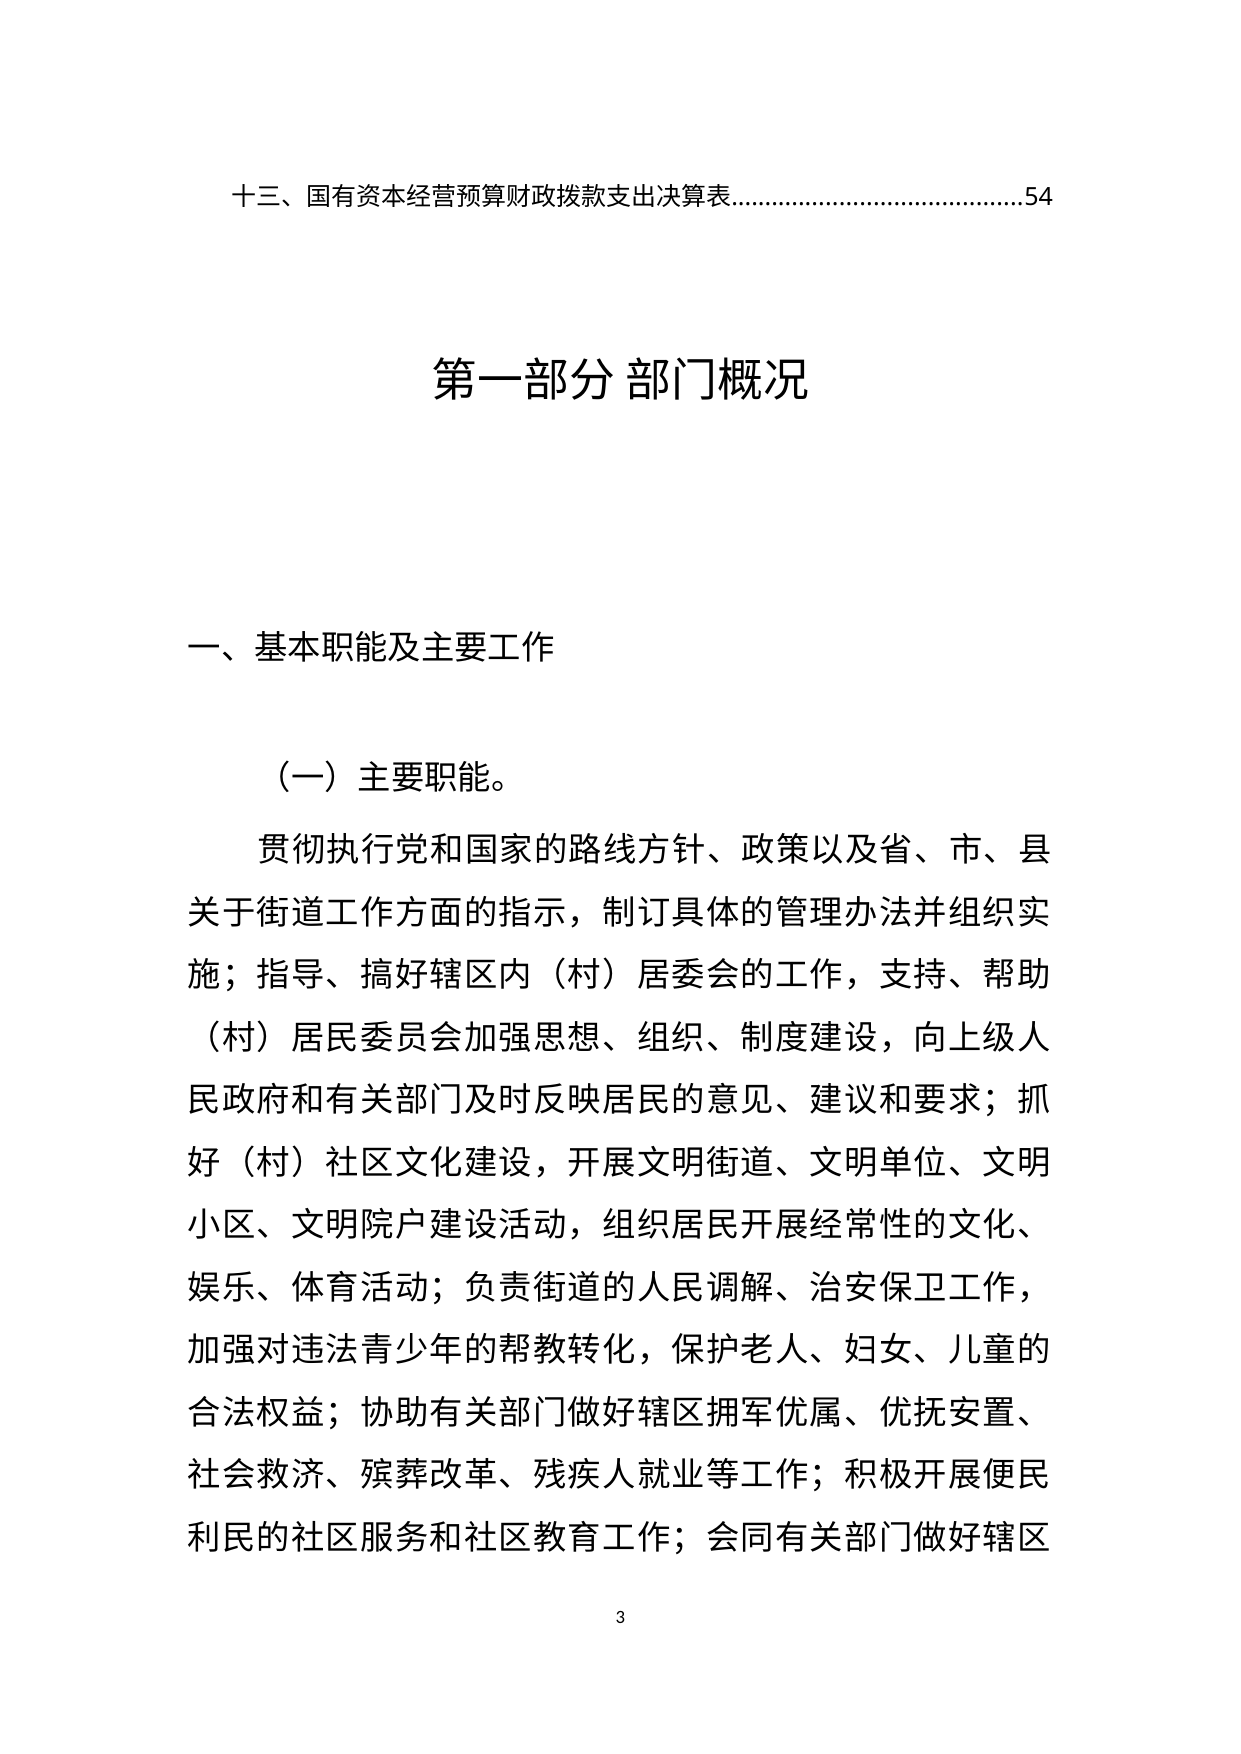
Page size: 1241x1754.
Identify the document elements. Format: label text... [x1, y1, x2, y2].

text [187, 812, 1053, 1562]
text （一）主要职能。 [187, 739, 1053, 802]
subtitle 第一部分 部门概况 [187, 327, 1053, 425]
subtitle 一、基本职能及主要工作 [187, 612, 1053, 677]
text 十三、国有资本经营预算财政拨款支出决算表 54 [231, 162, 1053, 227]
